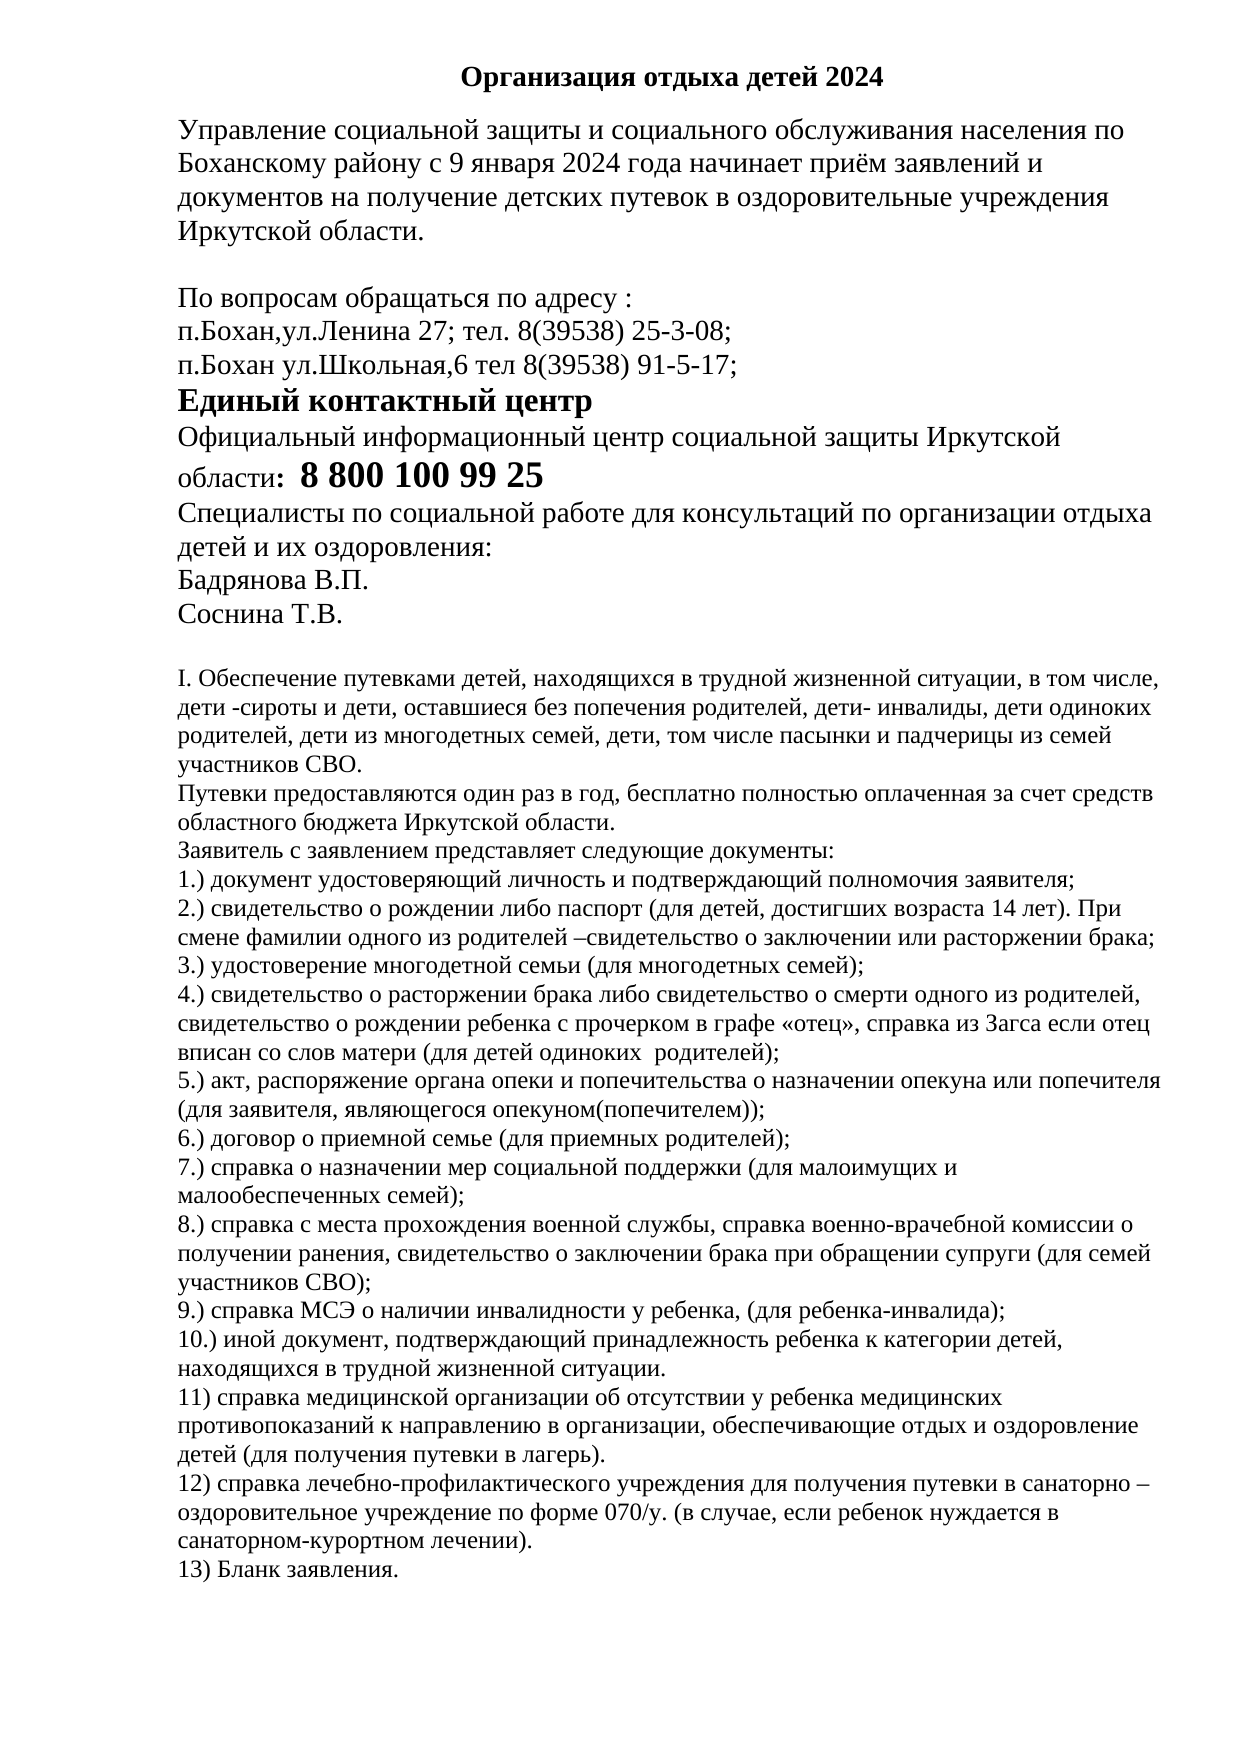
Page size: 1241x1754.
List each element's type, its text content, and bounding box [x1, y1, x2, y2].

text 11) справка медицинской организации об отсутствии у ребенка медицинских противопоказаний к направлению в организации, обеспечивающие отдых и оздоровление детей (для получения путевки в лагерь). [177, 1382, 1167, 1468]
text Специалисты по социальной работе для консультаций по организации отдыха детей и их оздоровления: [177, 495, 1167, 562]
text 10.) иной документ, подтверждающий принадлежность ребенка к категории детей, находящихся в трудной жизненной ситуации. [177, 1324, 1167, 1382]
text 4.) свидетельство о расторжении брака либо свидетельство о смерти одного из родителей, свидетельство о рождении ребенка с прочерком в графе «отец», справка из Загса если отец вписан со слов матери (для детей одиноких родителей); [177, 979, 1167, 1066]
text 9.) справка МСЭ о наличии инвалидности у ребенка, (для ребенка-инвалида); [177, 1296, 1167, 1324]
text 12) справка лечебно-профилактического учреждения для получения путевки в санаторно –оздоровительное учреждение по форме 070/у. (в случае, если ребенок нуждается в санаторном-курортном лечении). [177, 1468, 1167, 1554]
text I. Обеспечение путевками детей, находящихся в трудной жизненной ситуации, в том числе, дети -сироты и дети, оставшиеся без попечения родителей, дети- инвалиды, дети одиноких родителей, дети из многодетных семей, дети, том числе пасынки и падчерицы из семей участников СВО. [177, 663, 1167, 778]
text 13) Бланк заявления. [177, 1554, 1167, 1583]
text Заявитель с заявлением представляет следующие документы: [177, 836, 1167, 864]
text 3.) удостоверение многодетной семьи (для многодетных семей); [177, 951, 1167, 979]
text 6.) договор о приемной семье (для приемных родителей); [177, 1123, 1167, 1152]
text Соснина Т.В. [177, 596, 1167, 629]
text Официальный информационный центр социальной защиты Иркутской области: 8 800 100 99 25 [177, 419, 1167, 495]
text п.Бохан,ул.Ленина 27; тел. 8(39538) 25-3-08; [177, 313, 1167, 347]
text По вопросам обращаться по адресу : [177, 280, 1167, 313]
text Бадрянова В.П. [177, 562, 1167, 596]
text 5.) акт, распоряжение органа опеки и попечительства о назначении опекуна или попечителя (для заявителя, являющегося опекуном(попечителем)); [177, 1066, 1167, 1123]
text 7.) справка о назначении мер социальной поддержки (для малоимущих и малообеспеченных семей); [177, 1152, 1167, 1209]
text 2.) свидетельство о рождении либо паспорт (для детей, достигших возраста 14 лет). При смене фамилии одного из родителей –свидетельство о заключении или расторжении брака; [177, 893, 1167, 951]
text Единый контактный центр [177, 380, 1167, 419]
text Путевки предоставляются один раз в год, бесплатно полностью оплаченная за счет средств областного бюджета Иркутской области. [177, 778, 1167, 836]
text Организация отдыха детей 2024 [177, 59, 1167, 93]
text п.Бохан ул.Школьная,6 тел 8(39538) 91-5-17; [177, 347, 1167, 380]
text 1.) документ удостоверяющий личность и подтверждающий полномочия заявителя; [177, 864, 1167, 893]
text Управление социальной защиты и социального обслуживания населения по Боханскому району с 9 января 2024 года начинает приём заявлений и документов на получение детских путевок в оздоровительные учреждения Иркутской области. [177, 112, 1167, 246]
text 8.) справка с места прохождения военной службы, справка военно-врачебной комиссии о получении ранения, свидетельство о заключении брака при обращении супруги (для семей участников СВО); [177, 1209, 1167, 1296]
